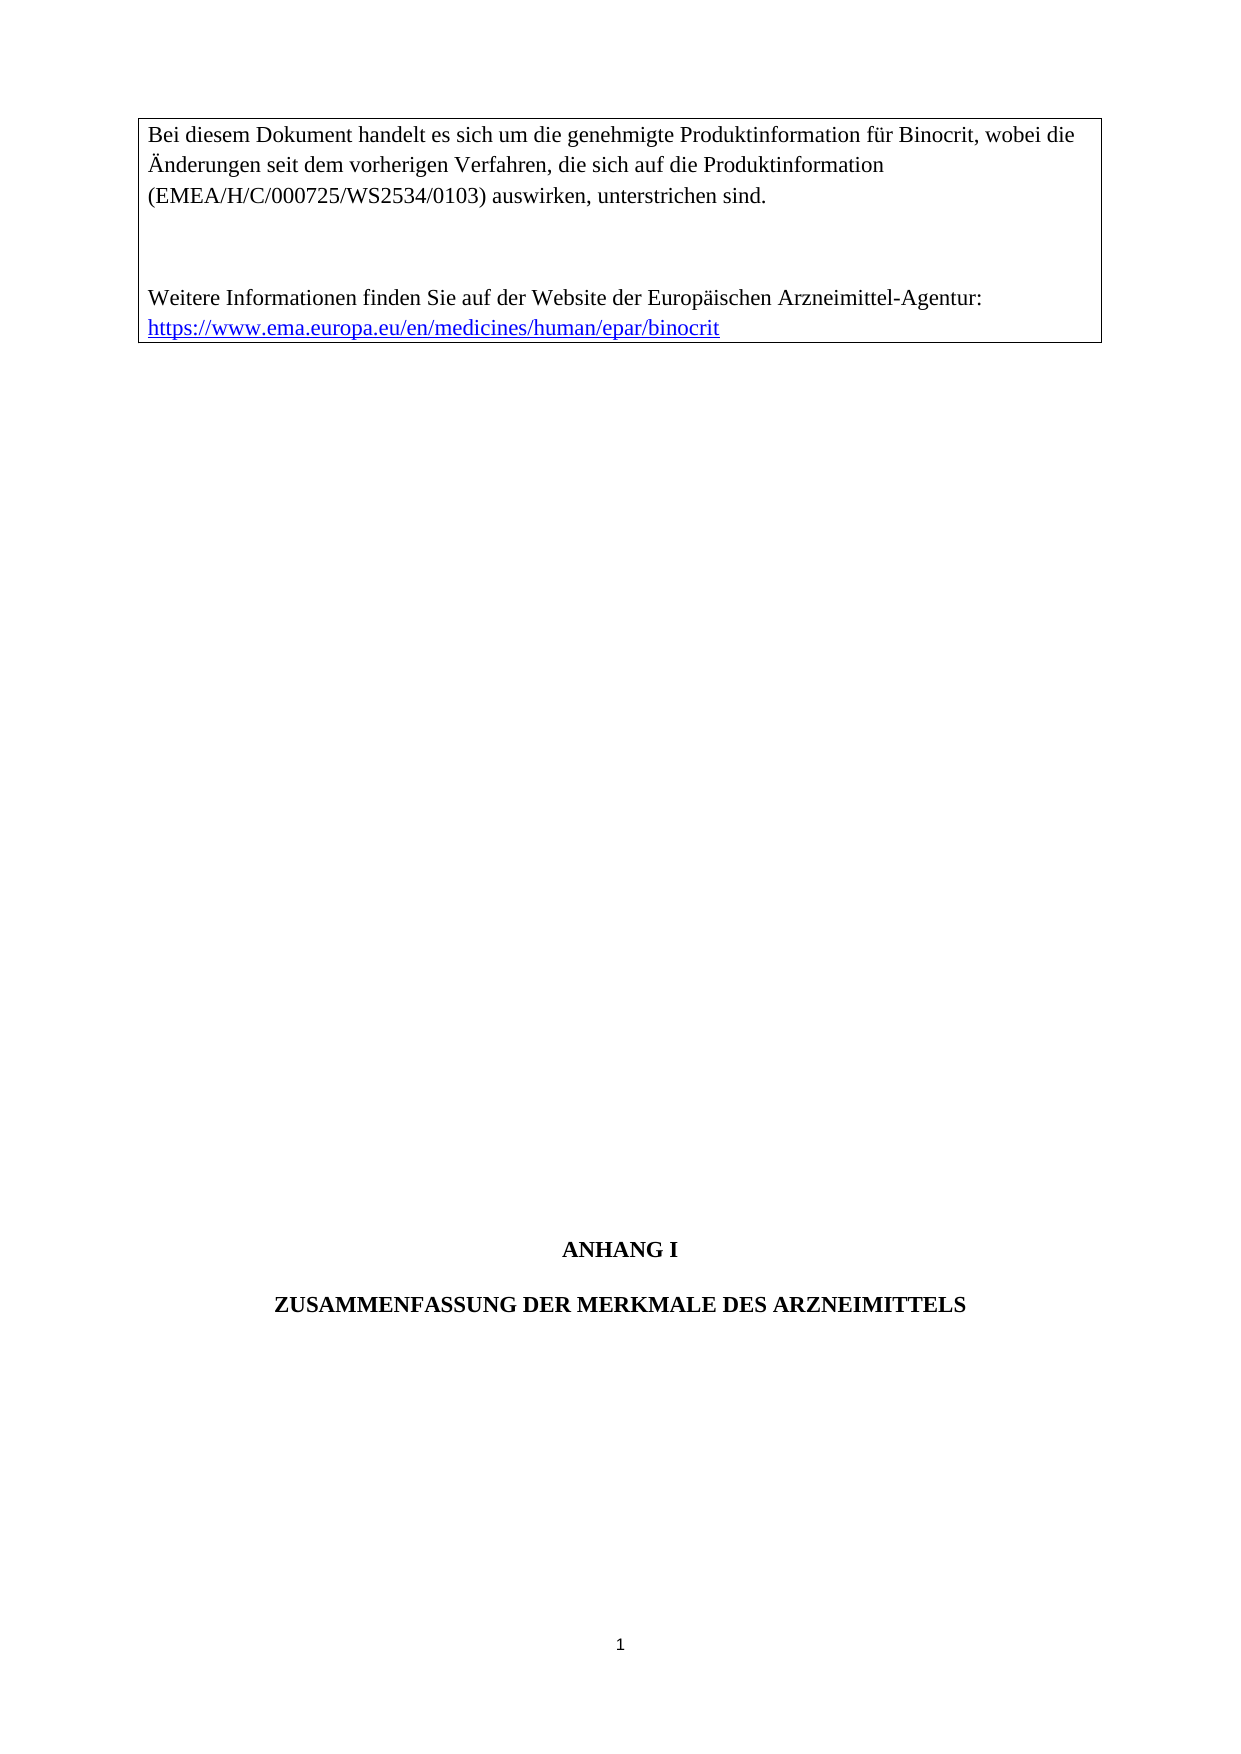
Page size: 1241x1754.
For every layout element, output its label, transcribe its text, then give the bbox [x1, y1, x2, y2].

subtitle ZUSAMMENFASSUNG DER MERKMALE DES ARZNEIMITTELS [148, 1291, 1092, 1317]
text Weitere Informationen finden Sie auf der Website der Europäischen Arzneimittel-Agentur: https://www.ema.europa.eu/en/medicines/human/epar/binocrit [139, 281, 1101, 342]
title ANHANG I [148, 1236, 1092, 1262]
text Bei diesem Dokument handelt es sich um die genehmigte Produktinformation für Binocrit, wobei die Änderungen seit dem vorherigen Verfahren, die sich auf die Produktinformation (EMEA/H/C/000725/WS2534/0103) auswirken, unterstrichen sind. [139, 119, 1101, 208]
